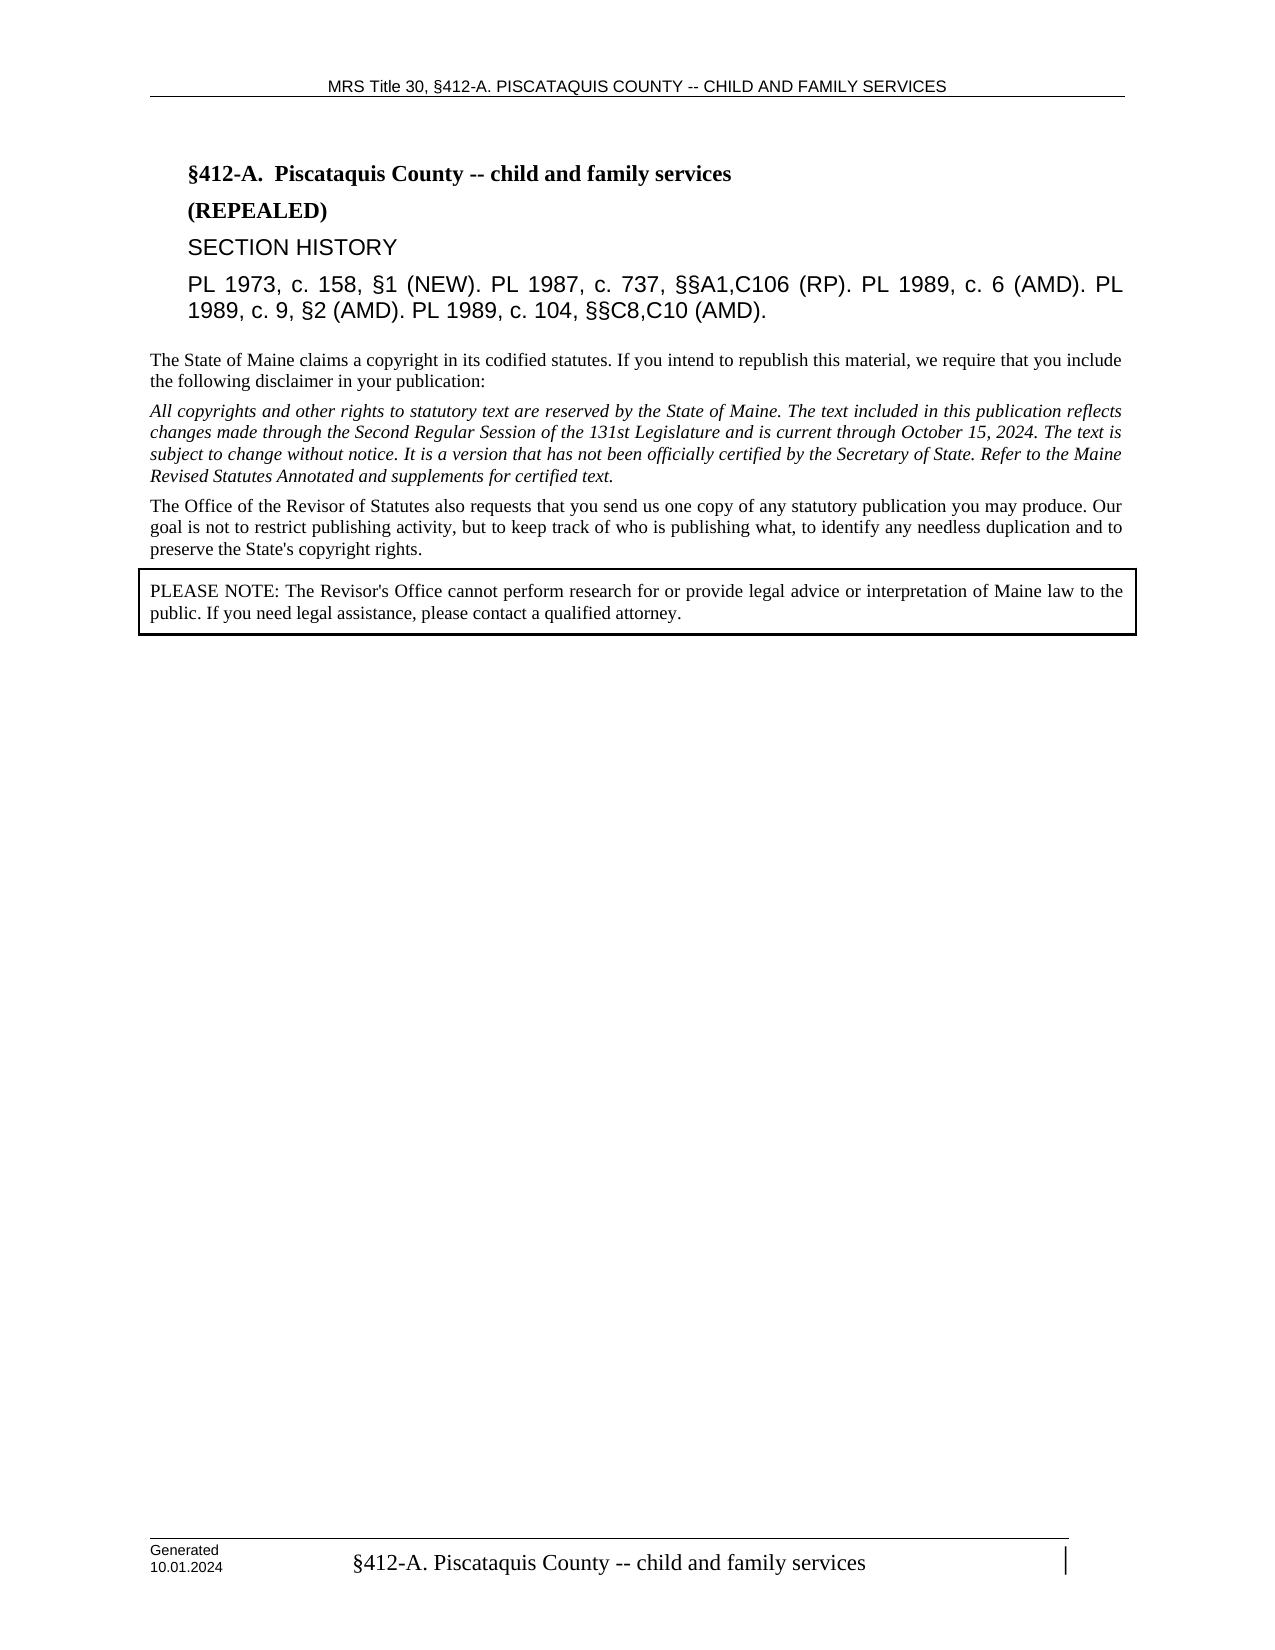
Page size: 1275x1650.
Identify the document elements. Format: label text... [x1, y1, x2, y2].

text §412-A. Piscataquis County -- child and family services [187, 160, 1125, 187]
text PL 1973, c. 158, §1 (NEW). PL 1987, c. 737, §§A1,C106 (RP). PL 1989, c. 6 (AMD). PL 1989, c. 9, §2 (AMD). PL 1989, c. 104, §§C8,C10 (AMD). [187, 271, 1125, 323]
text All copyrights and other rights to statutory text are reserved by the State of Maine. The text included in this publication reflects changes made through the Second Regular Session of the 131st Legislature and is current through October 15, 2024 . The text is subject to change without notice. It is a version that has not been officially certified by the Secretary of State. Refer to the Maine Revised Statutes Annotated and supplements for certified text. [150, 400, 1125, 486]
text The Office of the Revisor of Statutes also requests that you send us one copy of any statutory publication you may produce. Our goal is not to restrict publishing activity, but to keep track of who is publishing what, to identify any needless duplication and to preserve the State's copyright rights. [150, 494, 1125, 559]
text (REPEALED) [187, 197, 1125, 223]
text SECTION HISTORY [187, 234, 1125, 260]
text PLEASE NOTE: The Revisor's Office cannot perform research for or provide legal advice or interpretation of Maine law to the public. If you need legal assistance, please contact a qualified attorney. [140, 570, 1135, 633]
text The State of Maine claims a copyright in its codified statutes. If you intend to republish this material, we require that you include the following disclaimer in your publication: [150, 348, 1125, 392]
